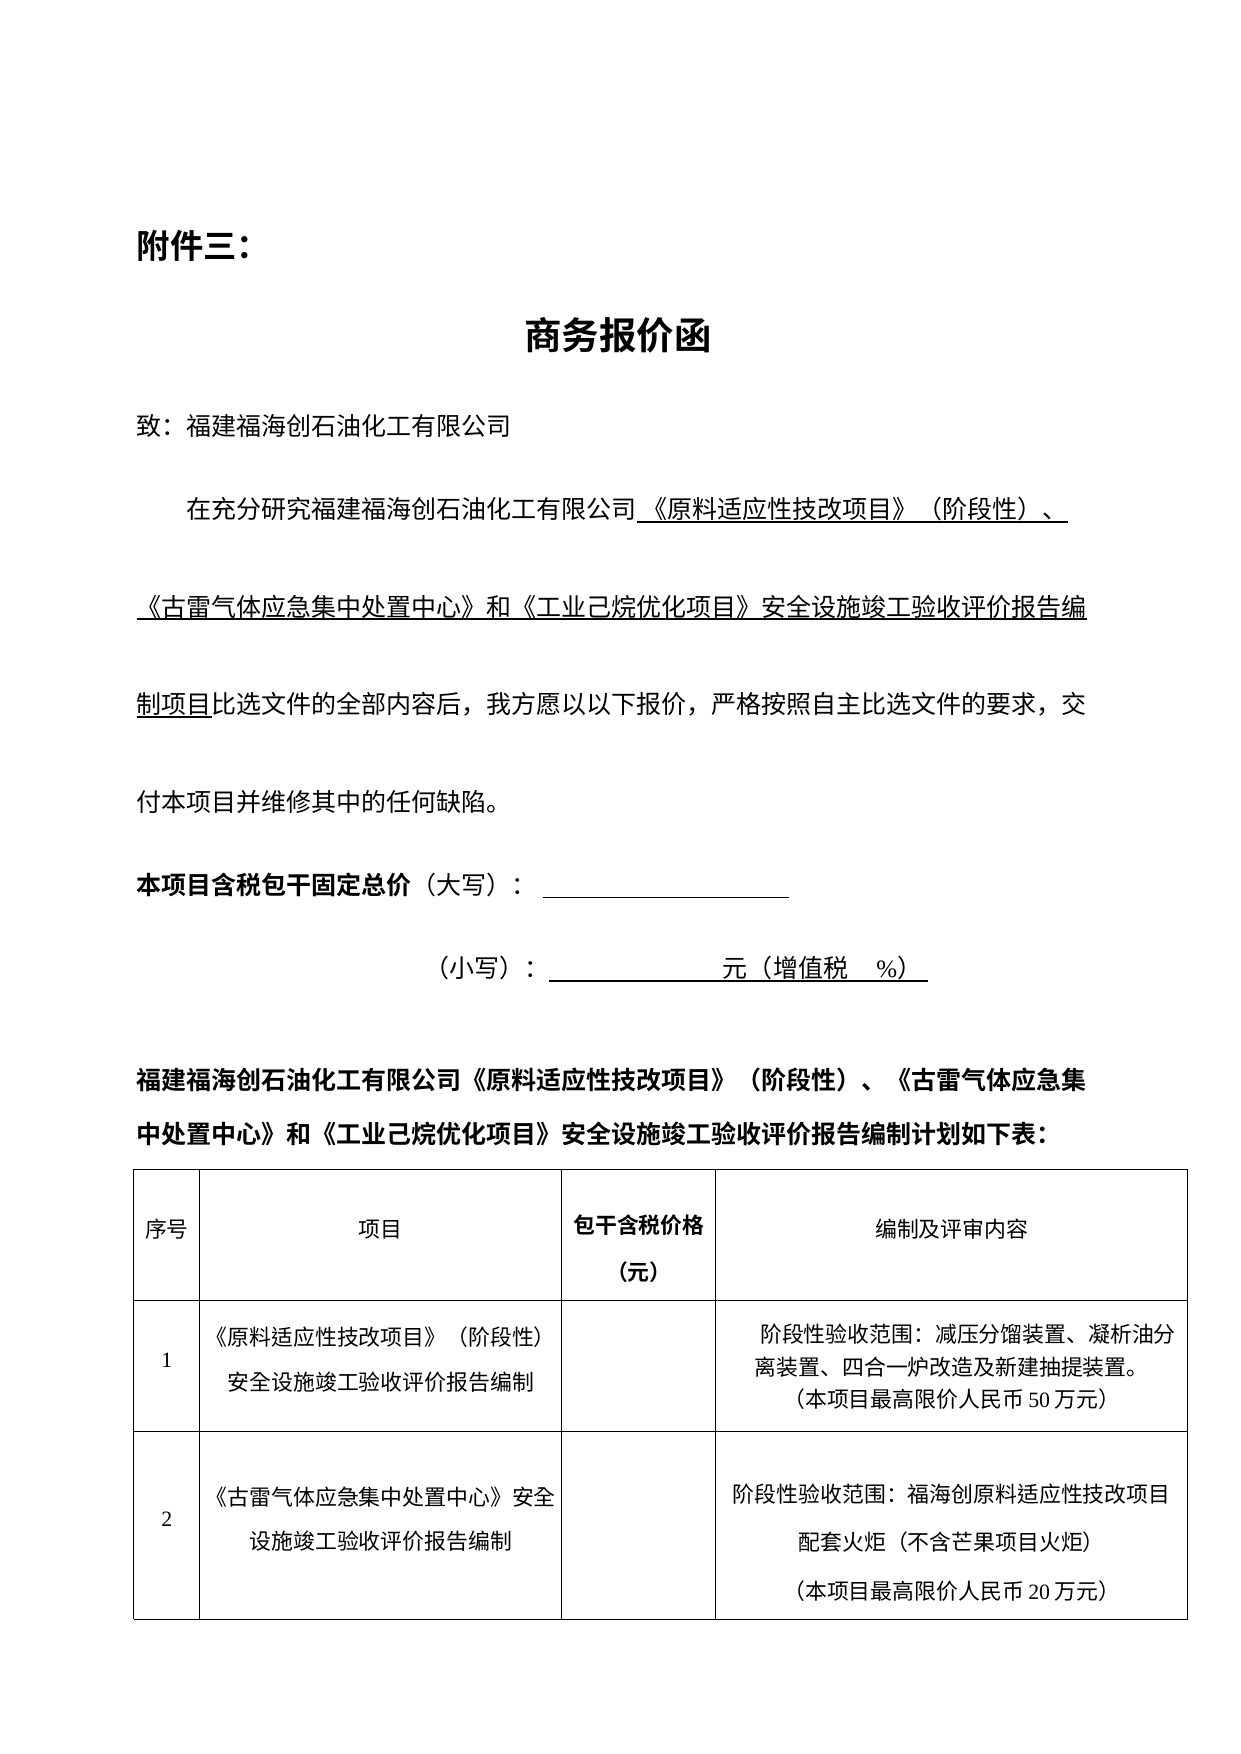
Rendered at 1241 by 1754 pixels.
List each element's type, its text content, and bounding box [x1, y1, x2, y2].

table_cell [562, 1301, 715, 1431]
text 在充分研究福建福海创石油化工有限公司 《原料适应性技改项目》（阶段性）、《古雷气体应急集中处置中心》和《工业己烷优化项目》安全设施竣工验收评价报告编制项目比选文件的全部内容后，我方愿以以下报价，严格按照自主比选文件的要求，交付本项目并维修其中的任何缺陷。 [137, 476, 1099, 833]
text 附件三： [137, 211, 1099, 276]
table_header 序号 [134, 1170, 199, 1300]
text 福建福海创石油化工有限公司《原料适应性技改项目》（阶段性）、《古雷气体应急集中处置中心》和《工业己烷优化项目》安全设施竣工验收评价报告编制计划如下表： [137, 1061, 1099, 1151]
table_header 编制及评审内容 [716, 1170, 1187, 1300]
table_cell [562, 1432, 715, 1619]
table_cell 《古雷气体应急集中处置中心》安全设施竣工验收评价报告编制 [200, 1432, 561, 1619]
table_header 包干含税价格 （元） [562, 1170, 715, 1300]
text （小写）： 元（增值税 %） [137, 934, 1099, 999]
table_header 项目 [200, 1170, 561, 1300]
text 商务报价函 [137, 300, 1099, 365]
table_cell 阶段性验收范围：福海创原料适应性技改项目 配套火炬（不含芒果项目火炬） （本项目最高限价人民币20万元） [716, 1432, 1187, 1619]
text 致：福建福海创石油化工有限公司 [137, 392, 1099, 457]
table_cell 阶段性验收范围：减压分馏装置、凝析油分离装置、四合一炉改造及新建抽提装置。 （本项目最高限价人民币50万元） [716, 1301, 1187, 1431]
table_cell 1 [134, 1301, 199, 1431]
text 本项目含税包干固定总价（大写）： [137, 851, 1099, 916]
table_cell 2 [134, 1432, 199, 1619]
table_cell 《原料适应性技改项目》（阶段性）安全设施竣工验收评价报告编制 [200, 1301, 561, 1431]
